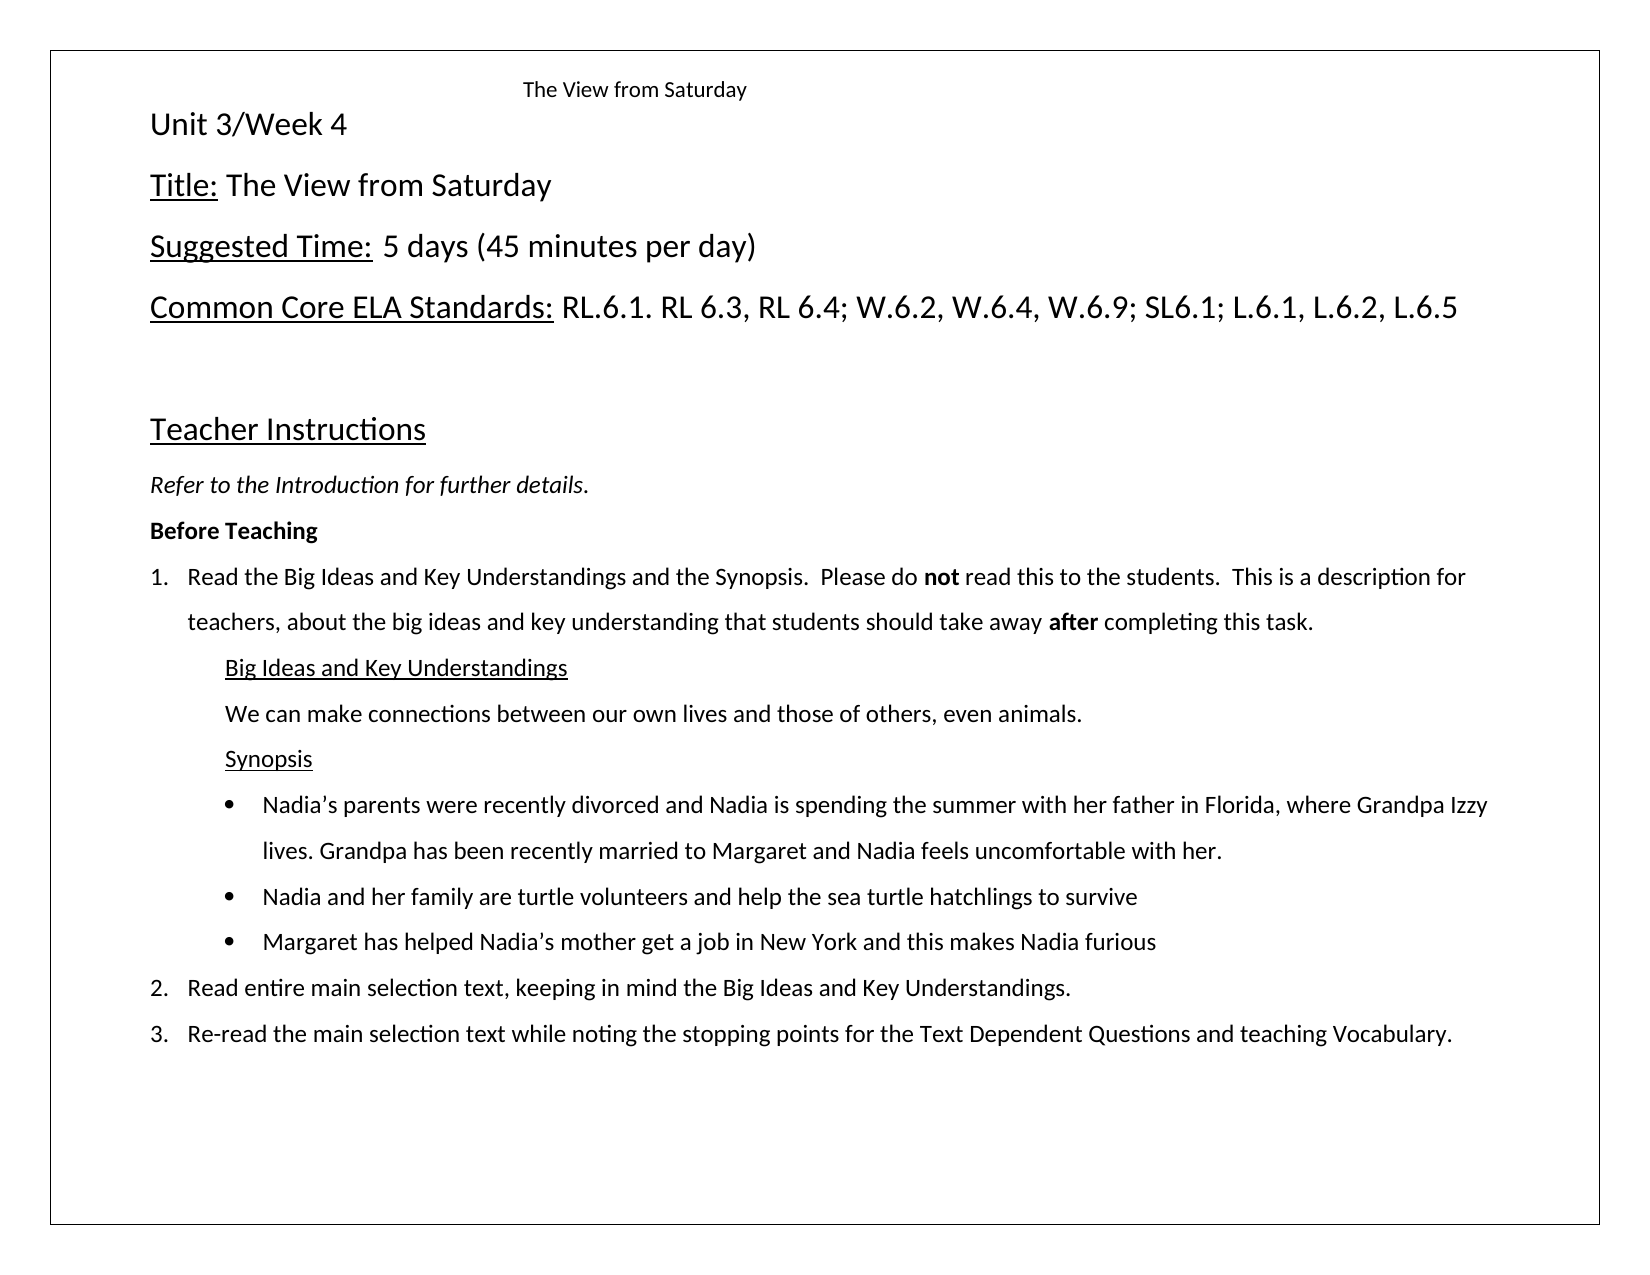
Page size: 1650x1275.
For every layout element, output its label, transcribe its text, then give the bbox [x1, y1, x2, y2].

text Synopsis [150, 744, 1500, 774]
text Title: The View from Saturday [150, 164, 1500, 205]
text Common Core ELA Standards: RL.6.1. RL 6.3, RL 6.4; W.6.2, W.6.4, W.6.9; SL6.1; L.6.1, L.6.2, L.6.5 [150, 286, 1500, 327]
list Read entire main selection text, keeping in mind the Big Ideas and Key Understandings. [150, 972, 1500, 1003]
text Teacher Instructions [150, 408, 1500, 449]
text Suggested Time: 5 days (45 minutes per day) [150, 225, 1500, 266]
text Refer to the Introduction for further details. [150, 469, 1500, 500]
list Nadia and her family are turtle volunteers and help the sea turtle hatchlings to survive [225, 881, 1500, 911]
text Big Ideas and Key Understandings [150, 652, 1500, 683]
text Unit 3/Week 4 [150, 103, 1500, 144]
text We can make connections between our own lives and those of others, even animals. [150, 698, 1500, 728]
list Re-read the main selection text while noting the stopping points for the Text Dependent Questions and teaching Vocabulary. [150, 1018, 1500, 1048]
list Margaret has helped Nadia’s mother get a job in New York and this makes Nadia furious [225, 927, 1500, 957]
list Read the Big Ideas and Key Understandings and the Synopsis. Please do not read this to the students. This is a description for teachers, about the big ideas and key understanding that students should take away after completing this task. [150, 561, 1500, 637]
list Nadia’s parents were recently divorced and Nadia is spending the summer with her father in Florida, where Grandpa Izzy lives. Grandpa has been recently married to Margaret and Nadia feels uncomfortable with her. [225, 789, 1500, 866]
text Before Teaching [150, 515, 1500, 546]
